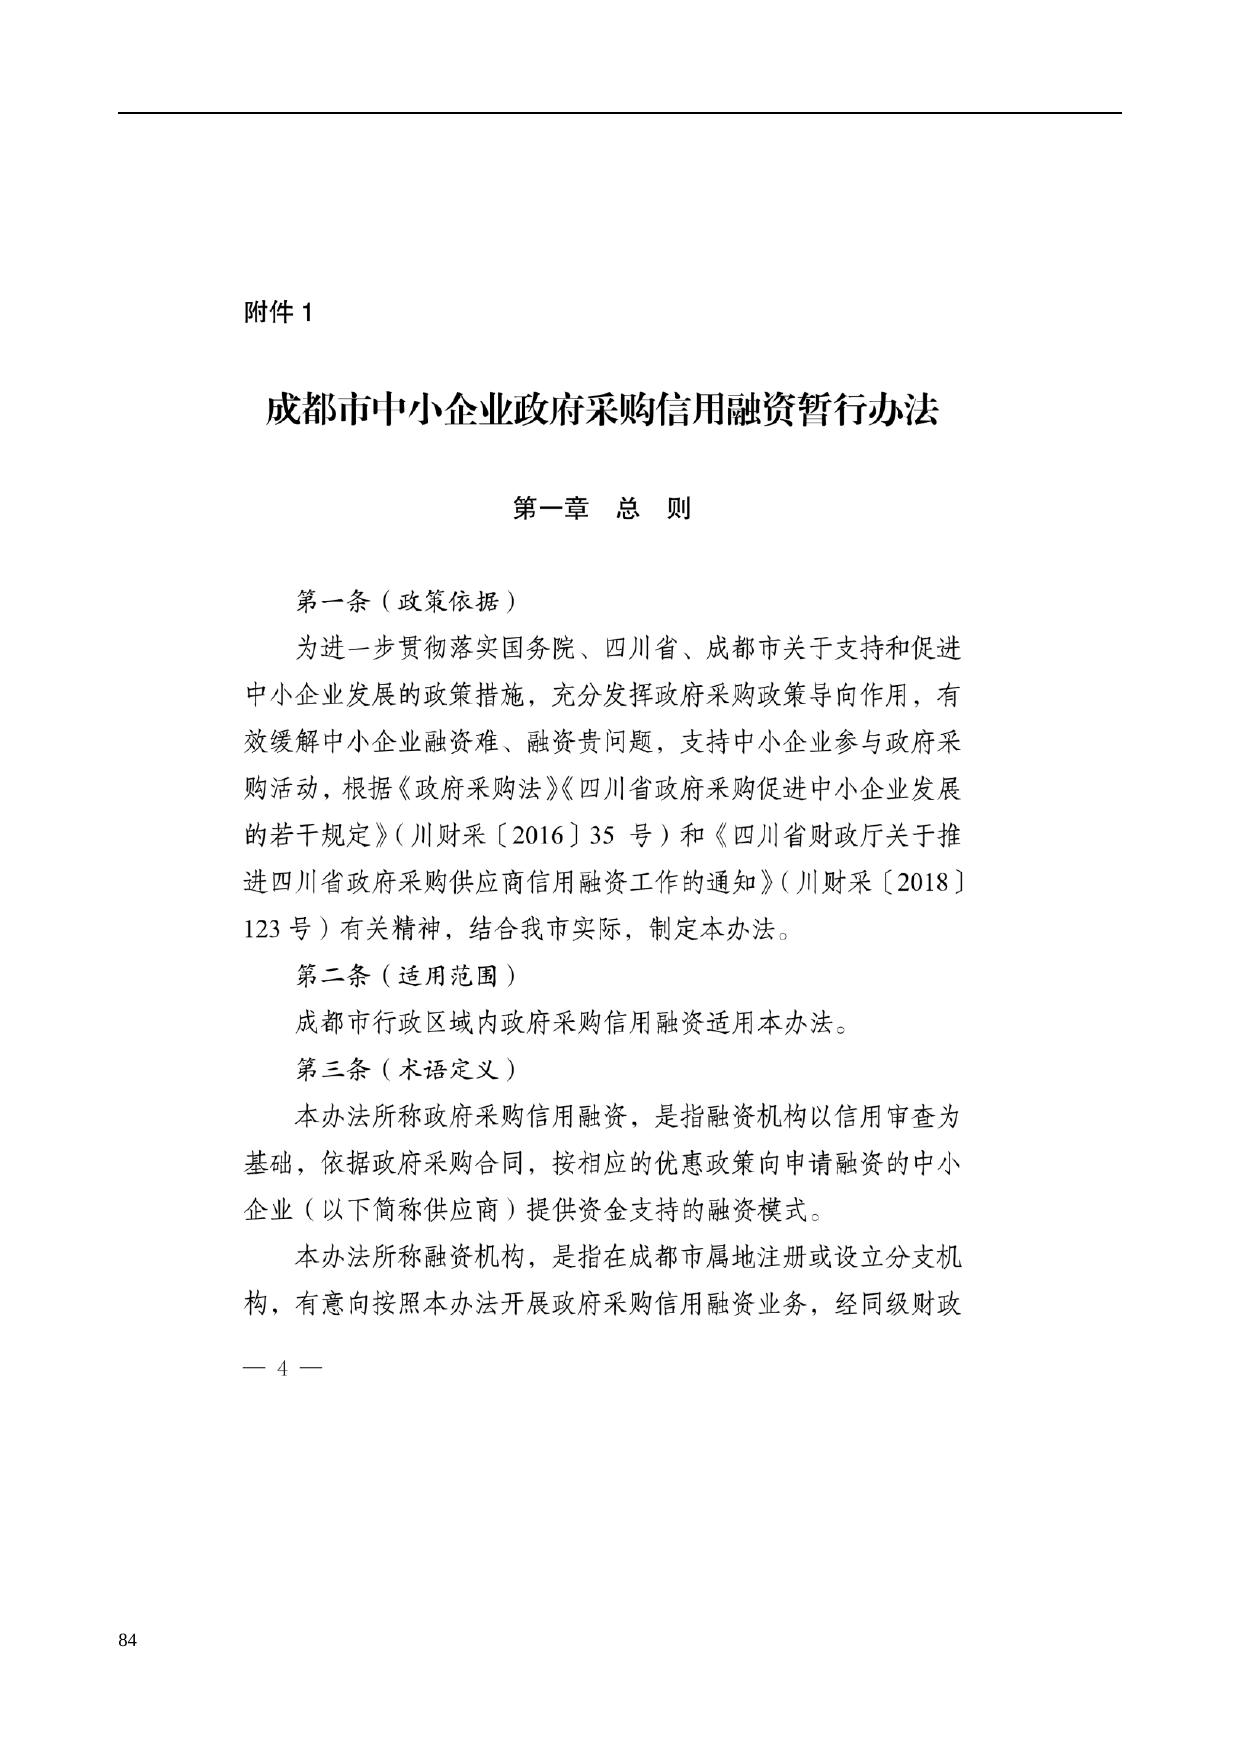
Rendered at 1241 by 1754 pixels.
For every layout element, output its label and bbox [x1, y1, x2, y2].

picture [118, 118, 1084, 1484]
